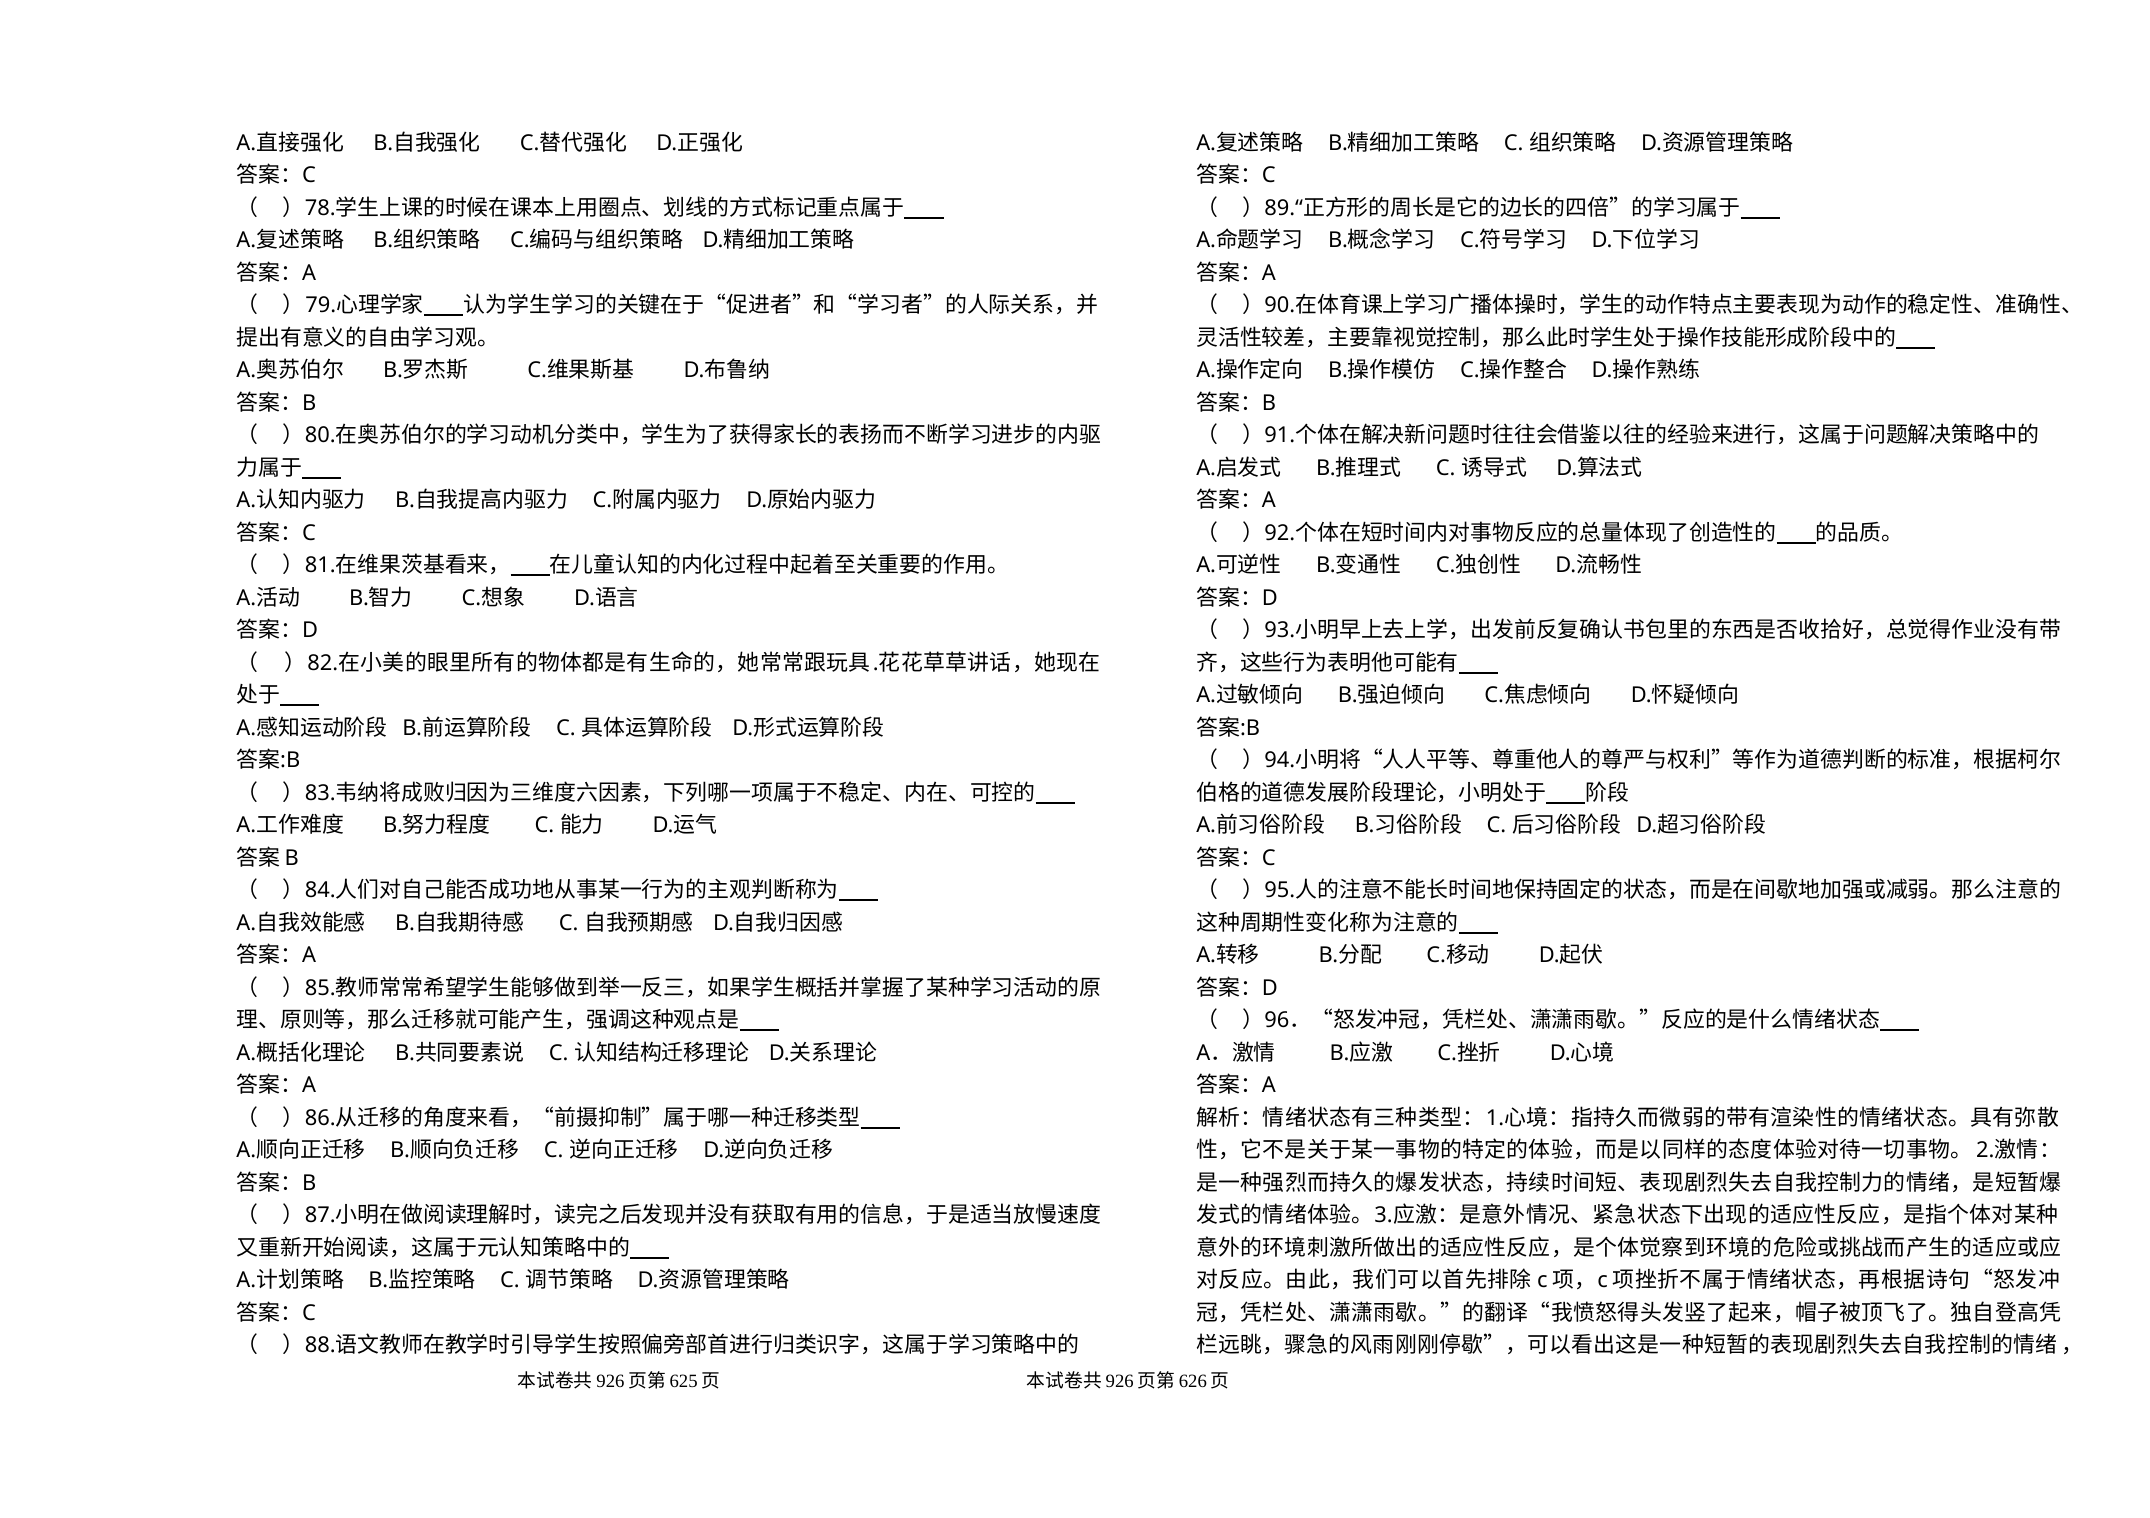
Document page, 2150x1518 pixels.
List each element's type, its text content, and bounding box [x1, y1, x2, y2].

text （ ）91.个体在解决新问题时往往会借鉴以往的经验来进行，这属于问题解决策略中的 [1196, 417, 2061, 449]
text 答案：A [236, 1067, 1101, 1099]
text A.自我效能感 B.自我期待感 C. 自我预期感 D.自我归因感 [236, 904, 1101, 937]
text 答案B [236, 839, 1101, 872]
text A.计划策略 B.监控策略 C. 调节策略 D.资源管理策略 [236, 1262, 1101, 1294]
text 答案：D [1196, 579, 2061, 612]
text 答案：A [1196, 254, 2061, 287]
text 答案：C [1196, 157, 2061, 189]
text （ ）93.小明早上去上学，出发前反复确认书包里的东西是否收拾好，总觉得作业没有带齐，这些行为表明他可能有 [1196, 612, 2061, 677]
text （ ）82.在小美的眼里所有的物体都是有生命的，她常常跟玩具.花花草草讲话，她现在处于 [236, 644, 1101, 709]
text （ ）80.在奥苏伯尔的学习动机分类中，学生为了获得家长的表扬而不断学习进步的内驱力属于 [236, 417, 1101, 482]
text （ ）88.语文教师在教学时引导学生按照偏旁部首进行归类识字，这属于学习策略中的 [236, 1327, 1101, 1359]
text A.转移 B.分配 C.移动 D.起伏 [1196, 937, 2061, 969]
text 答案：B [236, 384, 1101, 417]
text A.操作定向 B.操作模仿 C.操作整合 D.操作熟练 [1196, 352, 2061, 384]
text A.复述策略 B.精细加工策略 C. 组织策略 D.资源管理策略 [1196, 124, 2061, 157]
text A.直接强化 B.自我强化 C.替代强化 D.正强化 [236, 124, 1101, 157]
text （ ）92.个体在短时间内对事物反应的总量体现了创造性的 的品质。 [1196, 514, 2061, 547]
text 答案：A [1196, 1067, 2061, 1099]
text A.活动 B.智力 C.想象 D.语言 [236, 579, 1101, 612]
text （ ）85.教师常常希望学生能够做到举一反三，如果学生概括并掌握了某种学习活动的原理、原则等，那么迁移就可能产生，强调这种观点是 [236, 969, 1101, 1034]
text （ ）81.在维果茨基看来， 在儿童认知的内化过程中起着至关重要的作用。 [236, 547, 1101, 579]
text 答案：D [236, 612, 1101, 644]
text （ ）90.在体育课上学习广播体操时，学生的动作特点主要表现为动作的稳定性、准确性、灵活性较差，主要靠视觉控制，那么此时学生处于操作技能形成阶段中的 [1196, 287, 2061, 352]
text （ ）86.从迁移的角度来看，“前摄抑制”属于哪一种迁移类型 [236, 1099, 1101, 1132]
text A.可逆性 B.变通性 C.独创性 D.流畅性 [1196, 547, 2061, 579]
text 答案:B [236, 742, 1101, 774]
text 答案：C [236, 157, 1101, 189]
text （ ）95.人的注意不能长时间地保持固定的状态，而是在间歇地加强或减弱。那么注意的这种周期性变化称为注意的 [1196, 872, 2061, 937]
text 答案：A [236, 254, 1101, 287]
text A.过敏倾向 B.强迫倾向 C.焦虑倾向 D.怀疑倾向 [1196, 677, 2061, 709]
text A.认知内驱力 B.自我提高内驱力 C.附属内驱力 D.原始内驱力 [236, 482, 1101, 514]
text 答案：A [236, 937, 1101, 969]
text （ ）78.学生上课的时候在课本上用圈点、划线的方式标记重点属于 [236, 189, 1101, 222]
text （ ）89.“正方形的周长是它的边长的四倍”的学习属于 [1196, 189, 2061, 222]
text 答案:B [1196, 709, 2061, 742]
text A.感知运动阶段 B.前运算阶段 C. 具体运算阶段 D.形式运算阶段 [236, 709, 1101, 742]
text 答案：C [236, 514, 1101, 547]
text A.顺向正迁移 B.顺向负迁移 C. 逆向正迁移 D.逆向负迁移 [236, 1132, 1101, 1164]
text （ ）87.小明在做阅读理解时，读完之后发现并没有获取有用的信息，于是适当放慢速度又重新开始阅读，这属于元认知策略中的 [236, 1197, 1101, 1262]
text A.命题学习 B.概念学习 C.符号学习 D.下位学习 [1196, 222, 2061, 254]
text A.奥苏伯尔 B.罗杰斯 C.维果斯基 D.布鲁纳 [236, 352, 1101, 384]
text （ ）94.小明将“人人平等、尊重他人的尊严与权利”等作为道德判断的标准，根据柯尔伯格的道德发展阶段理论，小明处于 阶段 [1196, 742, 2061, 807]
text A.工作难度 B.努力程度 C. 能力 D.运气 [236, 807, 1101, 839]
text A.概括化理论 B.共同要素说 C. 认知结构迁移理论 D.关系理论 [236, 1034, 1101, 1067]
text 答案：C [1196, 839, 2061, 872]
text 答案：B [236, 1164, 1101, 1197]
text （ ）79.心理学家 认为学生学习的关键在于“促进者”和“学习者”的人际关系，并提出有意义的自由学习观。 [236, 287, 1101, 352]
text 答案：A [1196, 482, 2061, 514]
text A.启发式 B.推理式 C. 诱导式 D.算法式 [1196, 449, 2061, 482]
text 答案：D [1196, 969, 2061, 1002]
text A．激情 B.应激 C.挫折 D.心境 [1196, 1034, 2061, 1067]
text 答案：C [236, 1294, 1101, 1327]
text 答案：B [1196, 384, 2061, 417]
text A.复述策略 B.组织策略 C.编码与组织策略 D.精细加工策略 [236, 222, 1101, 254]
text （ ）84.人们对自己能否成功地从事某一行为的主观判断称为 [236, 872, 1101, 904]
text （ ）83.韦纳将成败归因为三维度六因素，下列哪一项属于不稳定、内在、可控的 [236, 774, 1101, 807]
text （ ）96．“怒发冲冠，凭栏处、潇潇雨歇。”反应的是什么情绪状态 [1196, 1002, 2061, 1034]
text A.前习俗阶段 B.习俗阶段 C. 后习俗阶段 D.超习俗阶段 [1196, 807, 2061, 839]
